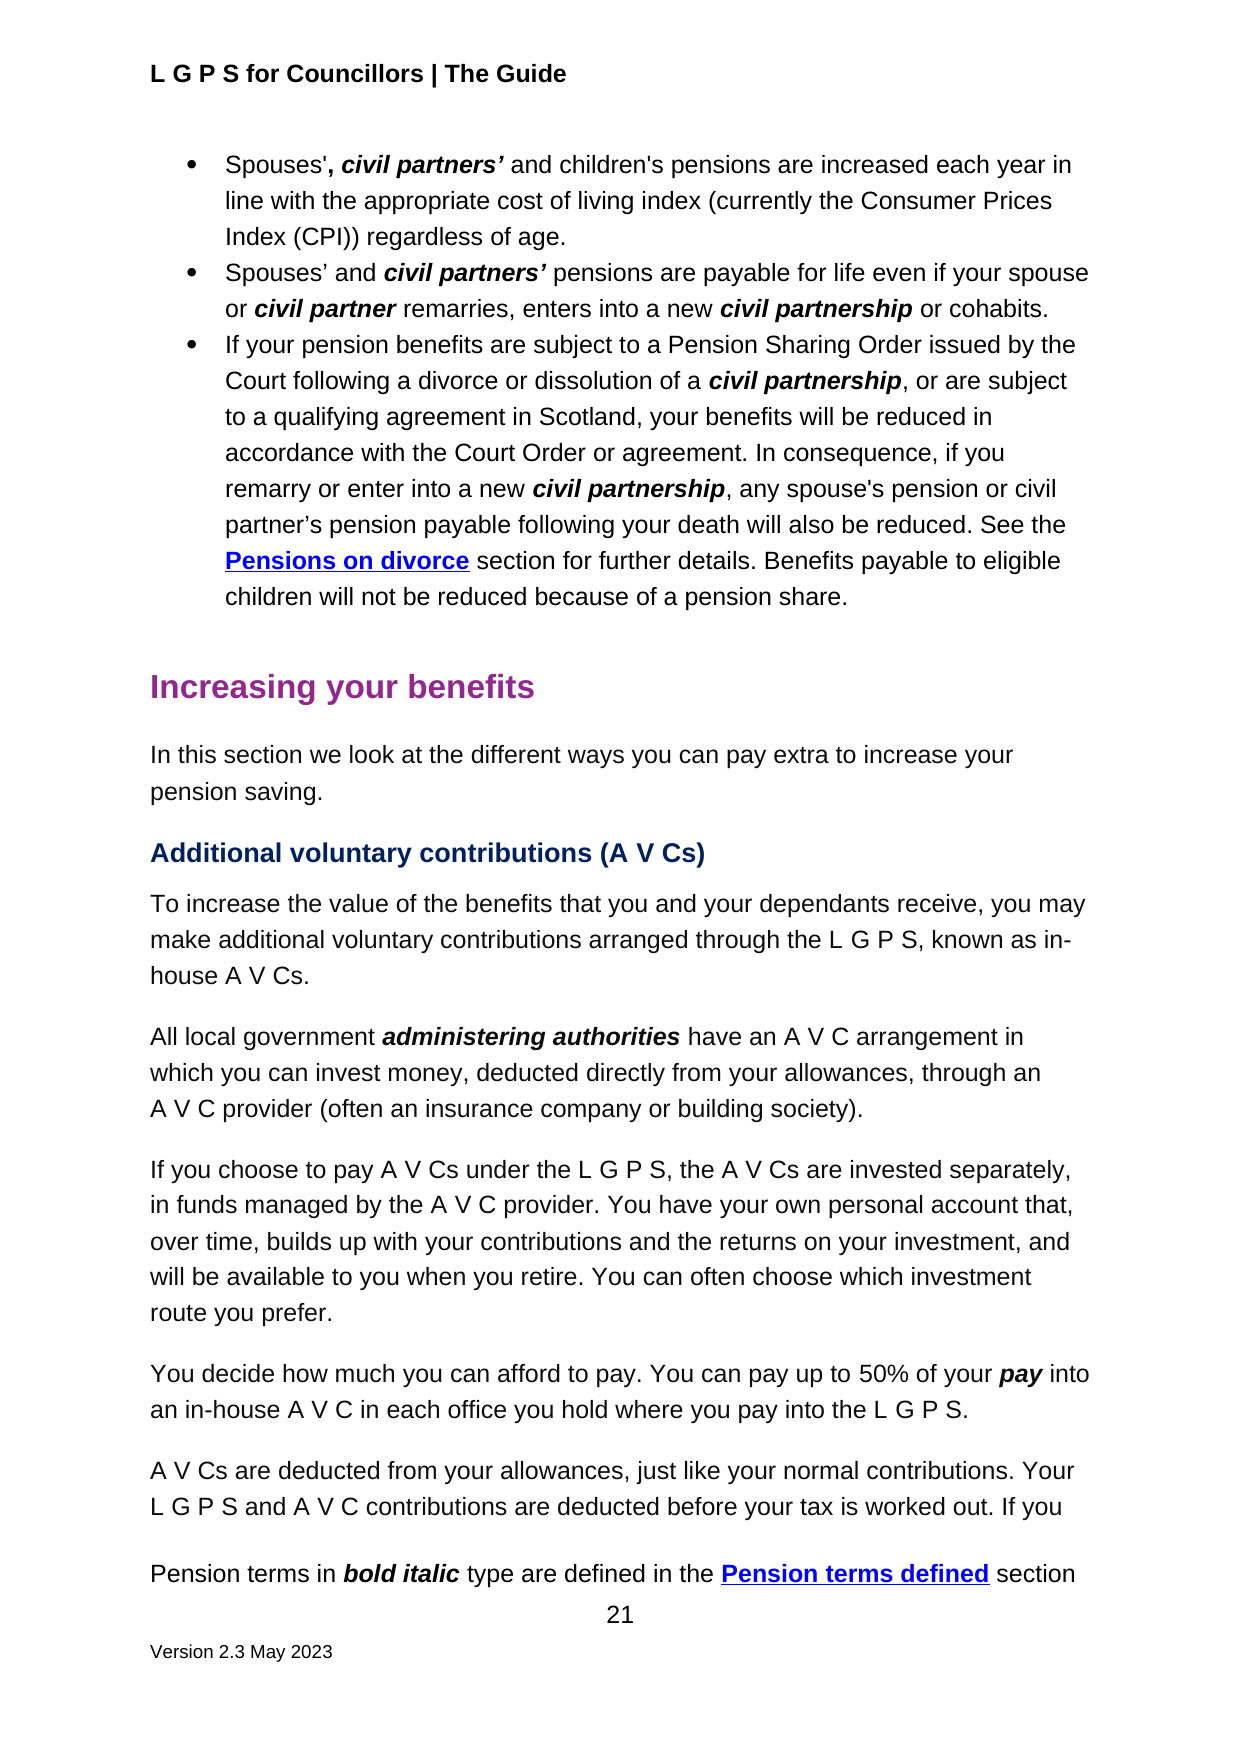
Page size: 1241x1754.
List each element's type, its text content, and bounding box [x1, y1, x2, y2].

text To increase the value of the benefits that you and your dependants receive, you may make additional voluntary contributions arranged through the L G P S, known as in-house A V Cs. [150, 889, 1090, 989]
list If your pension benefits are subject to a Pension Sharing Order issued by the Court following a divorce or dissolution of a civil partnership, or are subject to a qualifying agreement in Scotland, your benefits will be reduced in accordance with the Court Order or agreement. In consequence, if you remarry or enter into a new civil partnership, any spouse's pension or civil partner’s pension payable following your death will also be reduced. See the Pensions on divorce section for further details. Benefits payable to eligible children will not be reduced because of a pension share. [187, 330, 1090, 610]
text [150, 1456, 1090, 1521]
text If you choose to pay A V Cs under the L G P S, the A V Cs are invested separately, in funds managed by the A V C provider. You have your own personal account that, over time, builds up with your contributions and the returns on your investment, and will be available to you when you retire. You can often choose which investment route you prefer. [150, 1154, 1090, 1327]
list Spouses’ and civil partners’ pensions are payable for life even if your spouse or civil partner remarries, enters into a new civil partnership or cohabits. [187, 258, 1090, 323]
text You decide how much you can afford to pay. You can pay up to 50% of your pay into an in-house A V C in each office you hold where you pay into the L G P S. [150, 1359, 1090, 1424]
text In this section we look at the different ways you can pay extra to increase your pension saving. [150, 741, 1090, 805]
list Spouses', civil partners’ and children's pensions are increased each year in line with the appropriate cost of living index (currently the Consumer Prices Index (CPI)) regardless of age. [187, 150, 1090, 251]
text All local government administering authorities have an A V C arrangement in which you can invest money, deducted directly from your allowances, through an A V C provider (often an insurance company or building society). [150, 1022, 1090, 1122]
subtitle Additional voluntary contributions (A V Cs) [150, 837, 1090, 869]
subtitle Increasing your benefits [150, 667, 1090, 706]
